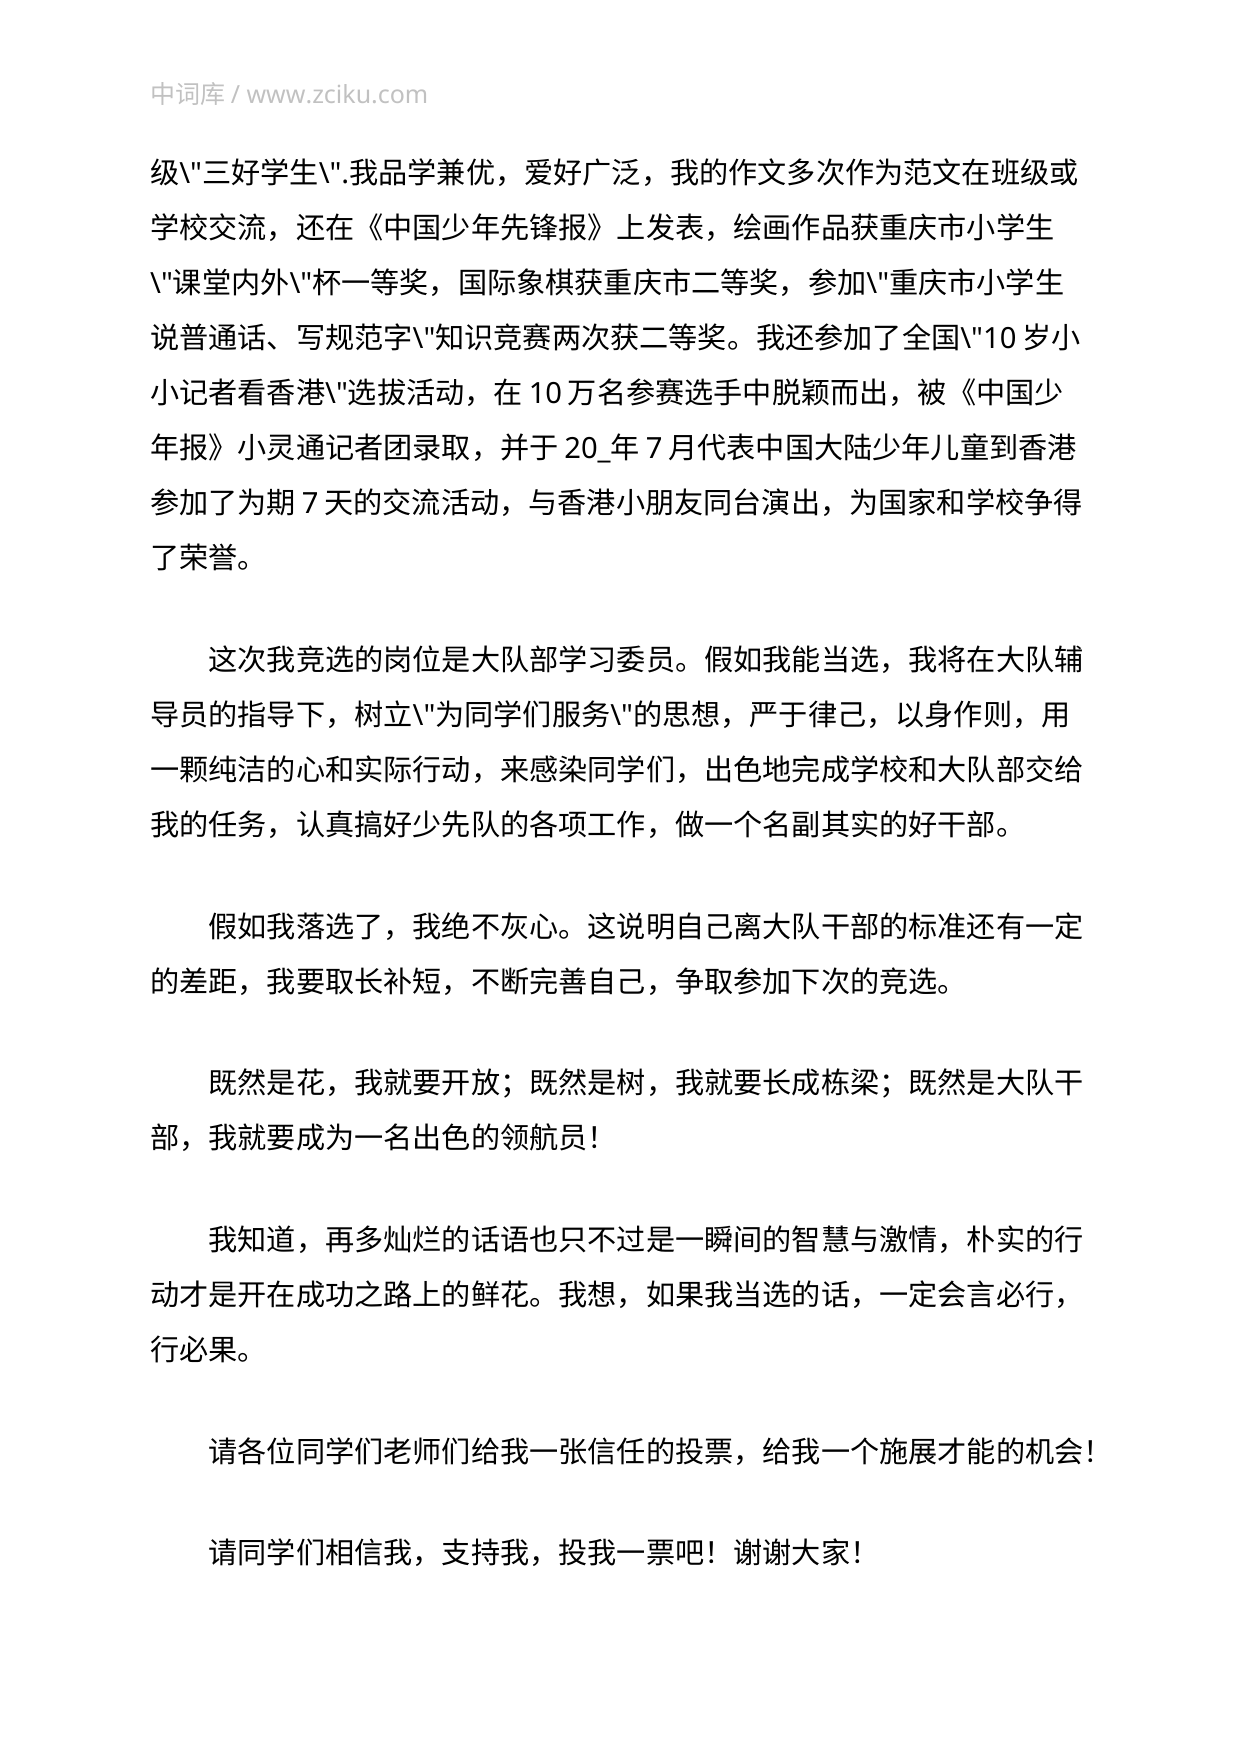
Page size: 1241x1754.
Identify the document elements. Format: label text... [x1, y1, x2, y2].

text 既然是花，我就要开放；既然是树，我就要长成栋梁；既然是大队干部，我就要成为一名出色的领航员！ [150, 1060, 1090, 1157]
text 请同学们相信我，支持我，投我一票吧！谢谢大家！ [150, 1530, 1090, 1572]
text 假如我落选了，我绝不灰心。这说明自己离大队干部的标准还有一定的差距，我要取长补短，不断完善自己，争取参加下次的竞选。 [150, 903, 1090, 1000]
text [150, 150, 1090, 577]
text 这次我竞选的岗位是大队部学习委员。假如我能当选，我将在大队辅导员的指导下，树立\"为同学们服务\"的思想，严于律己，以身作则，用一颗纯洁的心和实际行动，来感染同学们，出色地完成学校和大队部交给我的任务，认真搞好少先队的各项工作，做一个名副其实的好干部。 [150, 637, 1090, 844]
text 请各位同学们老师们给我一张信任的投票，给我一个施展才能的机会！ [150, 1428, 1090, 1470]
text 我知道，再多灿烂的话语也只不过是一瞬间的智慧与激情，朴实的行动才是开在成功之路上的鲜花。我想，如果我当选的话，一定会言必行，行必果。 [150, 1217, 1090, 1369]
